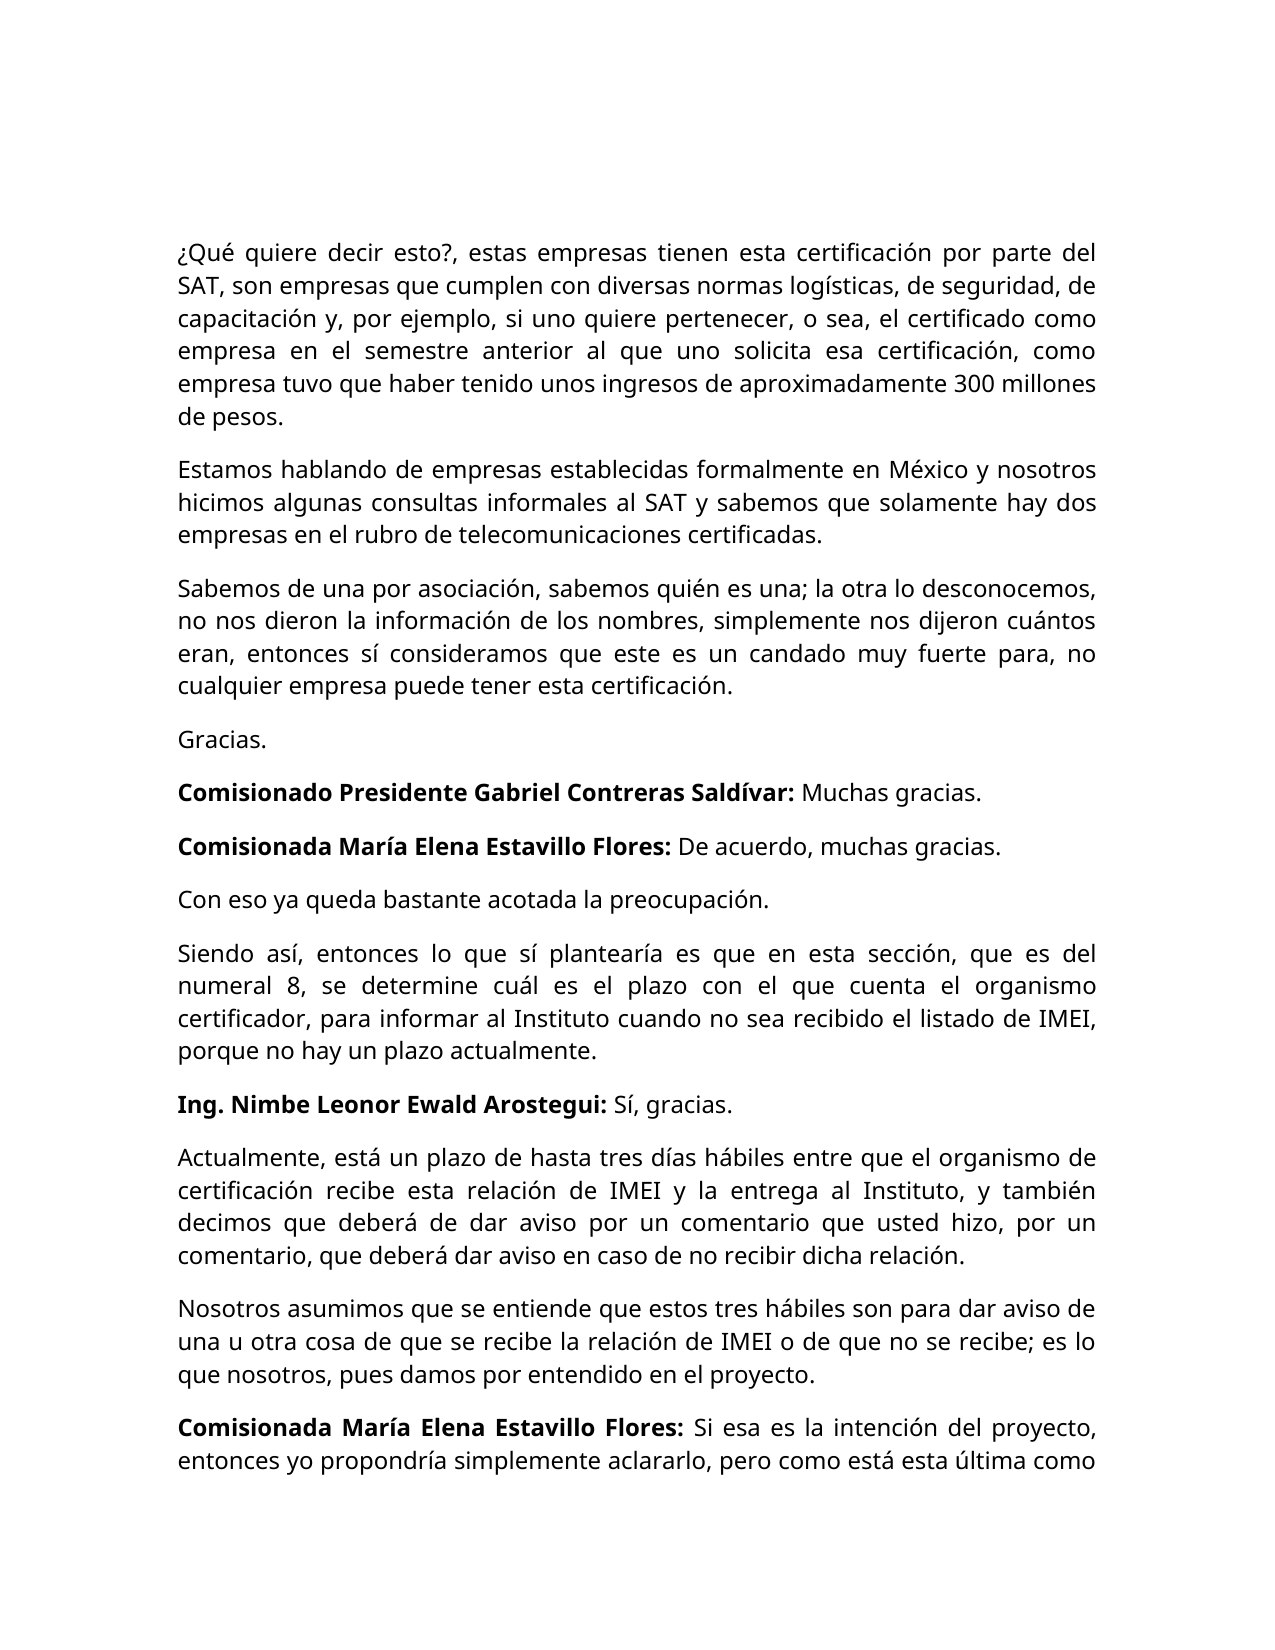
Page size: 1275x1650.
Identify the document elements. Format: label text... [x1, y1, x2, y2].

text Actualmente, está un plazo de hasta tres días hábiles entre que el organismo de certificación recibe esta relación de IMEI y la entrega al Instituto, y también decimos que deberá de dar aviso por un comentario que usted hizo, por un comentario, que deberá dar aviso en caso de no recibir dicha relación. [177, 1141, 1098, 1271]
text ¿Qué quiere decir esto?, estas empresas tienen esta certificación por parte del SAT, son empresas que cumplen con diversas normas logísticas, de seguridad, de capacitación y, por ejemplo, si uno quiere pertenecer, o sea, el certificado como empresa en el semestre anterior al que uno solicita esa certificación, como empresa tuvo que haber tenido unos ingresos de aproximadamente 300 millones de pesos. [177, 236, 1098, 432]
text Siendo así, entonces lo que sí plantearía es que en esta sección, que es del numeral 8, se determine cuál es el plazo con el que cuenta el organismo certificador, para informar al Instituto cuando no sea recibido el listado de IMEI, porque no hay un plazo actualmente. [177, 936, 1098, 1067]
text Comisionada María Elena Estavillo Flores: De acuerdo, muchas gracias. [177, 829, 1098, 862]
text Comisionado Presidente Gabriel Contreras Saldívar: Muchas gracias. [177, 776, 1098, 809]
text Estamos hablando de empresas establecidas formalmente en México y nosotros hicimos algunas consultas informales al SAT y sabemos que solamente hay dos empresas en el rubro de telecomunicaciones certificadas. [177, 453, 1098, 551]
text Ing. Nimbe Leonor Ewald Arostegui: Sí, gracias. [177, 1088, 1098, 1120]
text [177, 1411, 1098, 1476]
text Nosotros asumimos que se entiende que estos tres hábiles son para dar aviso de una u otra cosa de que se recibe la relación de IMEI o de que no se recibe; es lo que nosotros, pues damos por entendido en el proyecto. [177, 1292, 1098, 1390]
text Sabemos de una por asociación, sabemos quién es una; la otra lo desconocemos, no nos dieron la información de los nombres, simplemente nos dijeron cuántos eran, entonces sí consideramos que este es un candado muy fuerte para, no cualquier empresa puede tener esta certificación. [177, 571, 1098, 702]
text Gracias. [177, 723, 1098, 755]
text Con eso ya queda bastante acotada la preocupación. [177, 883, 1098, 916]
